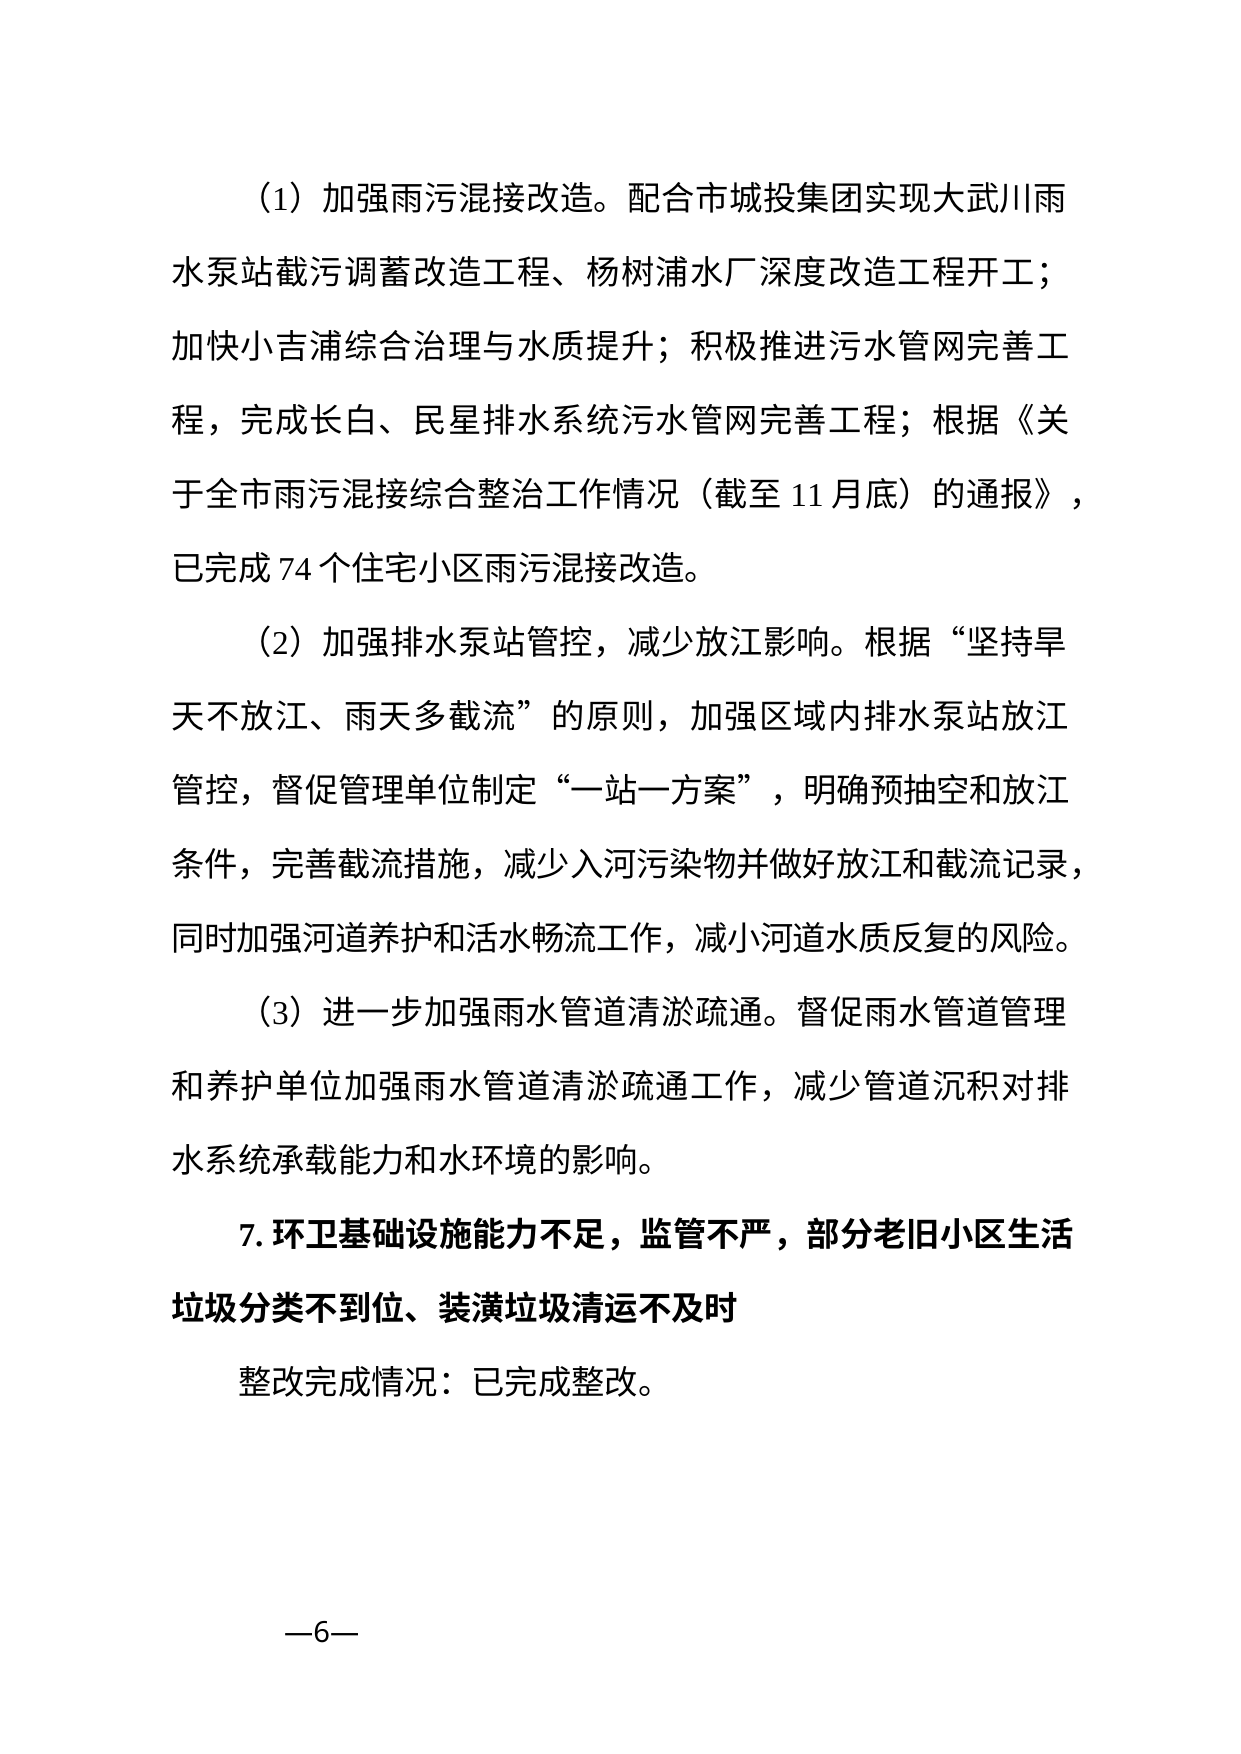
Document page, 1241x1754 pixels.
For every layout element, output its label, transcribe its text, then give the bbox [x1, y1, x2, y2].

text 7. 环卫基础设施能力不足，监管不严，部分老旧小区生活垃圾分类不到位、装潢垃圾清运不及时 [171, 1195, 1075, 1343]
text （1）加强雨污混接改造。配合市城投集团实现大武川雨水泵站截污调蓄改造工程、杨树浦水厂深度改造工程开工；加快小吉浦综合治理与水质提升；积极推进污水管网完善工程，完成长白、民星排水系统污水管网完善工程；根据《关于全市雨污混接综合整治工作情况（截至11月底）的通报》，已完成74个住宅小区雨污混接改造。 [171, 159, 1069, 603]
text 整改完成情况：已完成整改。 [171, 1343, 1069, 1417]
text （3）进一步加强雨水管道清淤疏通。督促雨水管道管理和养护单位加强雨水管道清淤疏通工作，减少管道沉积对排水系统承载能力和水环境的影响。 [171, 973, 1069, 1195]
text （2）加强排水泵站管控，减少放江影响。根据“坚持旱天不放江、雨天多截流”的原则，加强区域内排水泵站放江管控，督促管理单位制定“一站一方案”，明确预抽空和放江条件，完善截流措施，减少入河污染物并做好放江和截流记录，同时加强河道养护和活水畅流工作，减小河道水质反复的风险。 [171, 603, 1069, 973]
